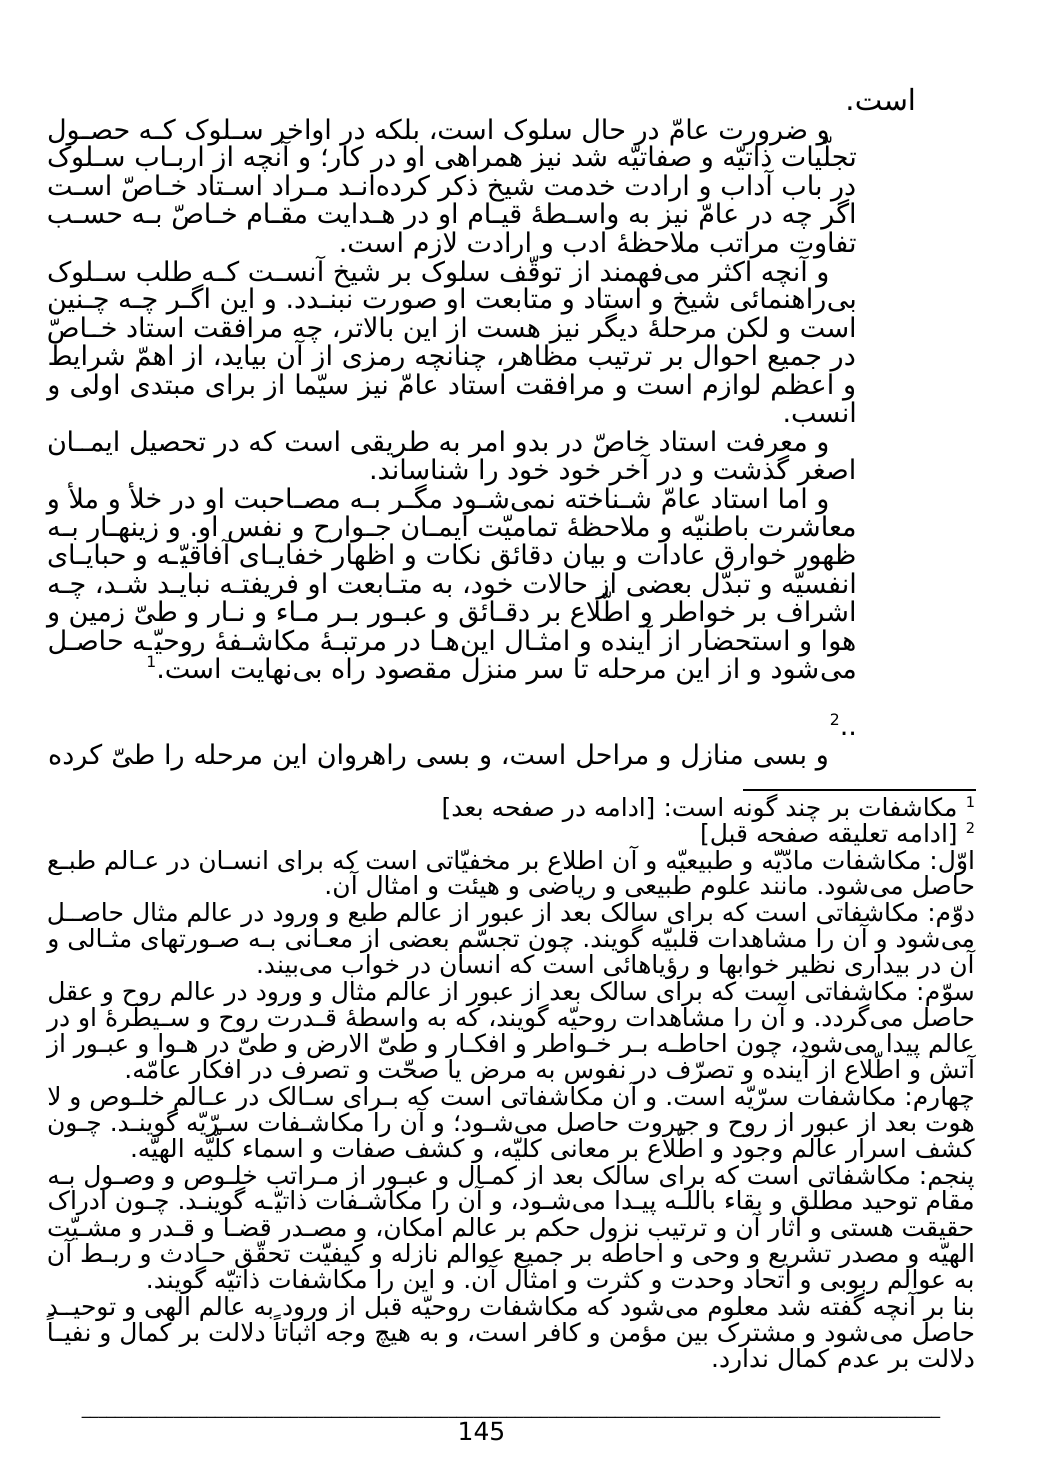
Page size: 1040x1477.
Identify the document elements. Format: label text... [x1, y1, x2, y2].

text و بسى منازل و مراحل است، و بسى راهروان این مرحله را طىّ کرده و از آن پس، از راه افتاده به وادى دزدان و ابالسه داخل گشته، و از این راه بسى کفّار را اقتدار بر بسیارى از امور حاصل بلکه از تجلّیات صفاتیّه نیز پى به وصول صاحبش به منزل نتوان برد. و آنچه‌ [47, 742, 857, 770]
text و اما استاد عامّ شناخته نمى‌شود مگر به مصاحبت او در خلأ و ملأ و معاشرت باطنیّه و ملاحظۀ تمامیّت ایمان جوارح و نفس او. و زینهار به ظهور خوارق عادات و بیان دقائق نکات و اظهار خفایاى آفاقیّه و حبایاى انفسیّه و تبدّل بعضى از حالات خود، به متابعت او فریفته نباید شد، چه اشراف بر خواطر و اطّلاع بر دقائق و عبور بر ماء و نار و طىّ زمین و هوا و استحضار از آینده و امثال این‌ها در مرتبۀ مکاشفۀ روحیّه حاصل مى‌شود و از این مرحله تا سر منزل مقصود راه بى‌نهایت است. [47, 486, 857, 685]
text و معرفت استاد خاصّ در بدو امر به طریقى است که در تحصیل ایمان اصغر گذشت و در آخر خود خود را شناساند. [47, 429, 857, 486]
text .. [47, 713, 857, 742]
text است. [47, 84, 975, 117]
text و آنچه اکثر مى‌فهمند از توقّف سلوک بر شیخ آنست که طلب سلوک بى‌راهنمائى شیخ و استاد و متابعت او صورت نبندد. و این اگر چه چنین است و لکن مرحلۀ دیگر نیز هست از این بالاتر، چه مرافقت استاد خاصّ در جمیع احوال بر ترتیب مظاهر، چنانچه رمزى از آن بیاید، از اهمّ شرایط و اعظم لوازم است و مرافقت استاد عامّ نیز سیّما از براى مبتدى اولى و انسب. [47, 259, 857, 429]
text و ضرورت عامّ در حال سلوک است، بلکه در اواخر سلوک که حصول تجلّیات ذاتیّه و صفاتیّه شد نیز همراهى او در کار؛ و آنچه از ارباب سلوک در باب آداب و ارادت خدمت شیخ ذکر کرده‌اند مراد استاد خاصّ است اگر چه در عامّ نیز به واسطۀ قیام او در هدایت مقام خاصّ به حسب تفاوت مراتب ملاحظۀ ادب و ارادت لازم است. [47, 117, 857, 259]
